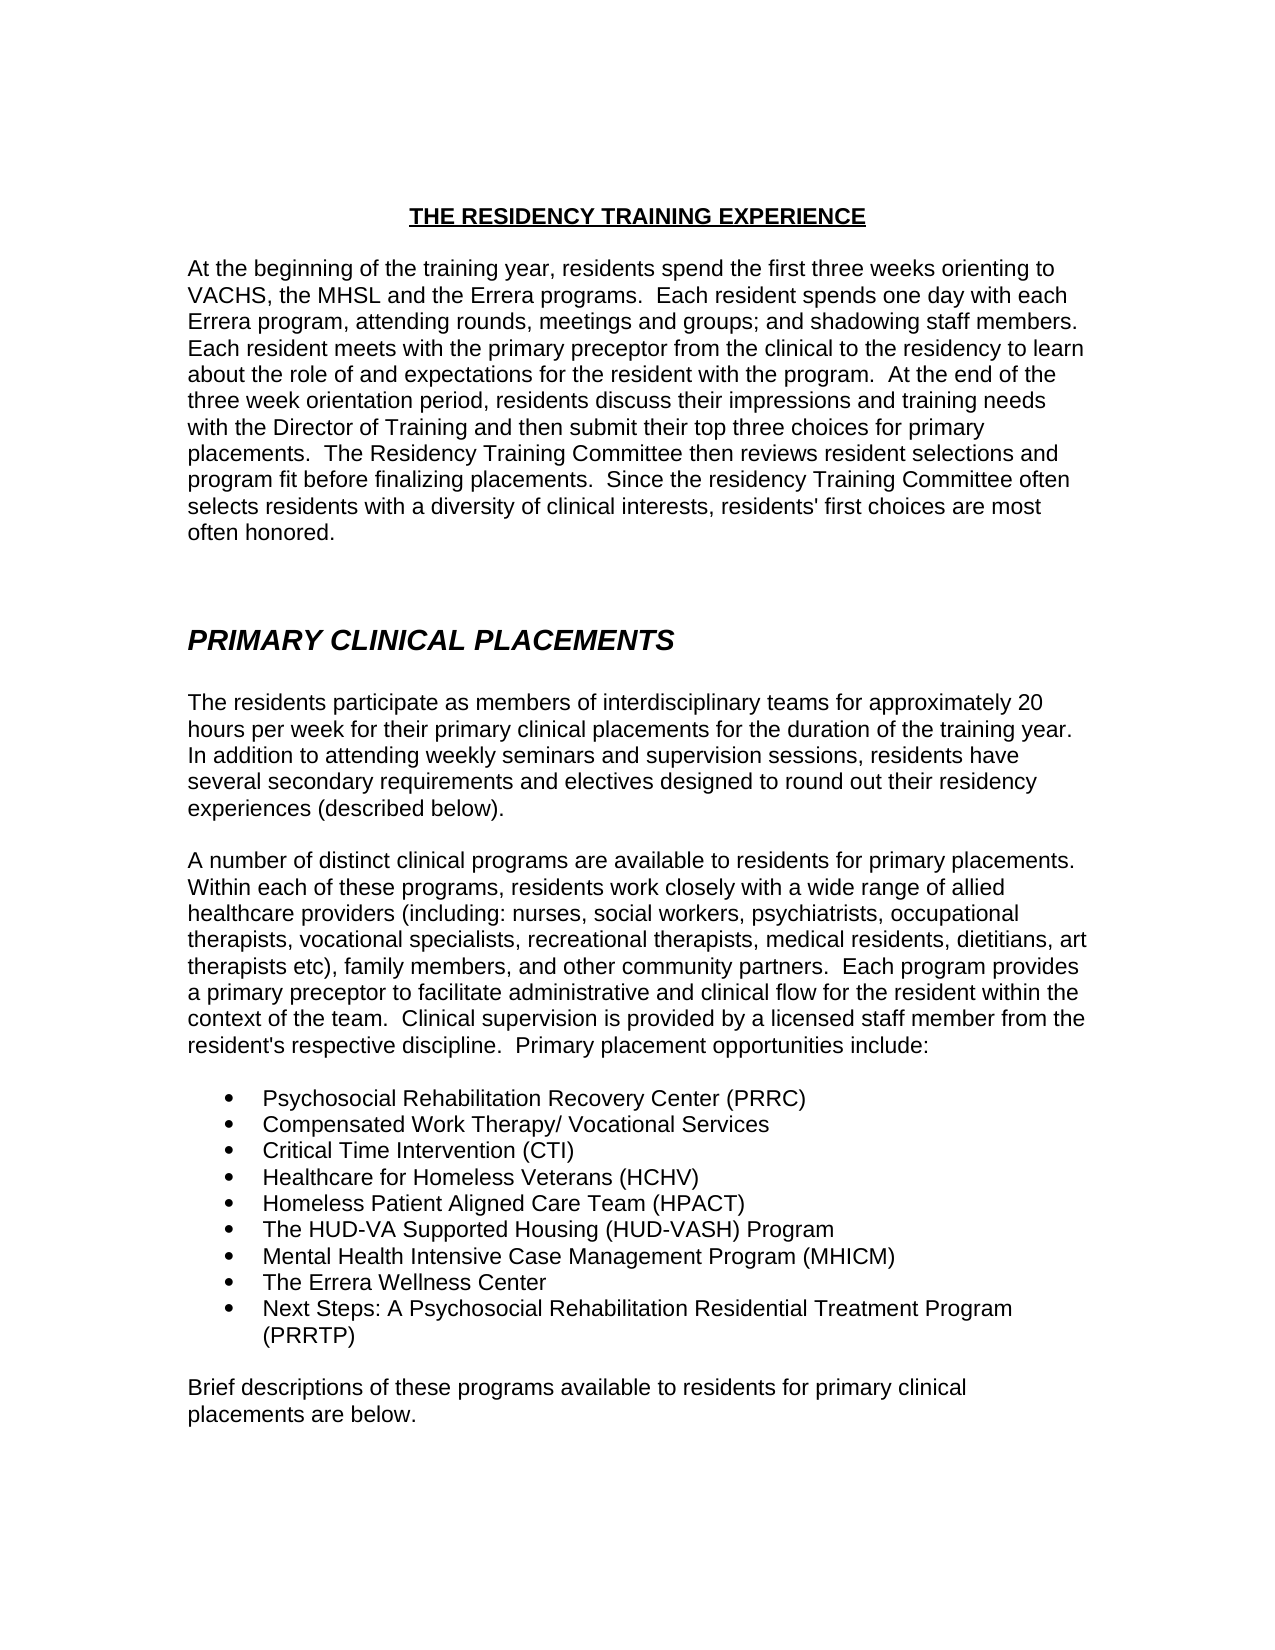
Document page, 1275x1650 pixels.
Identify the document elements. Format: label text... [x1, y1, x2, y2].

text Brief descriptions of these programs available to residents for primary clinical placements are below. [187, 1374, 1087, 1427]
list Critical Time Intervention (CTI) [225, 1137, 1087, 1163]
list The Errera Wellness Center [225, 1269, 1087, 1295]
list Next Steps: A Psychosocial Rehabilitation Residential Treatment Program (PRRTP) [225, 1295, 1087, 1348]
list Psychosocial Rehabilitation Recovery Center (PRRC) [225, 1084, 1087, 1111]
text The residents participate as members of interdisciplinary teams for approximately 20 hours per week for their primary clinical placements for the duration of the training year. In addition to attending weekly seminars and supervision sessions, residents have several secondary requirements and electives designed to round out their residency experiences (described below). [187, 689, 1087, 821]
list Homeless Patient Aligned Care Team (HPACT) [225, 1190, 1087, 1216]
list Mental Health Intensive Case Management Program (MHICM) [225, 1243, 1087, 1269]
text At the beginning of the training year, residents spend the first three weeks orienting to VACHS, the MHSL and the Errera programs. Each resident spends one day with each Errera program, attending rounds, meetings and groups; and shadowing staff members. Each resident meets with the primary preceptor from the clinical to the residency to learn about the role of and expectations for the resident with the program. At the end of the three week orientation period, residents discuss their impressions and training needs with the Director of Training and then submit their top three choices for primary placements. The Residency Training Committee then reviews resident selections and program fit before finalizing placements. Since the residency Training Committee often selects residents with a diversity of clinical interests, residents' first choices are most often honored. [187, 255, 1087, 545]
list Healthcare for Homeless Veterans (HCHV) [225, 1163, 1087, 1190]
subtitle PRIMARY CLINICAL PLACEMENTS [187, 623, 1087, 657]
list The HUD-VA Supported Housing (HUD-VASH) Program [225, 1216, 1087, 1243]
list Compensated Work Therapy/ Vocational Services [225, 1111, 1087, 1137]
text THE RESIDENCY TRAINING EXPERIENCE [187, 203, 1087, 229]
text A number of distinct clinical programs are available to residents for primary placements. Within each of these programs, residents work closely with a wide range of allied healthcare providers (including: nurses, social workers, psychiatrists, occupational therapists, vocational specialists, recreational therapists, medical residents, dietitians, art therapists etc), family members, and other community partners. Each program provides a primary preceptor to facilitate administrative and clinical flow for the resident within the context of the team. Clinical supervision is provided by a licensed staff member from the resident's respective discipline. Primary placement opportunities include: [187, 847, 1087, 1058]
